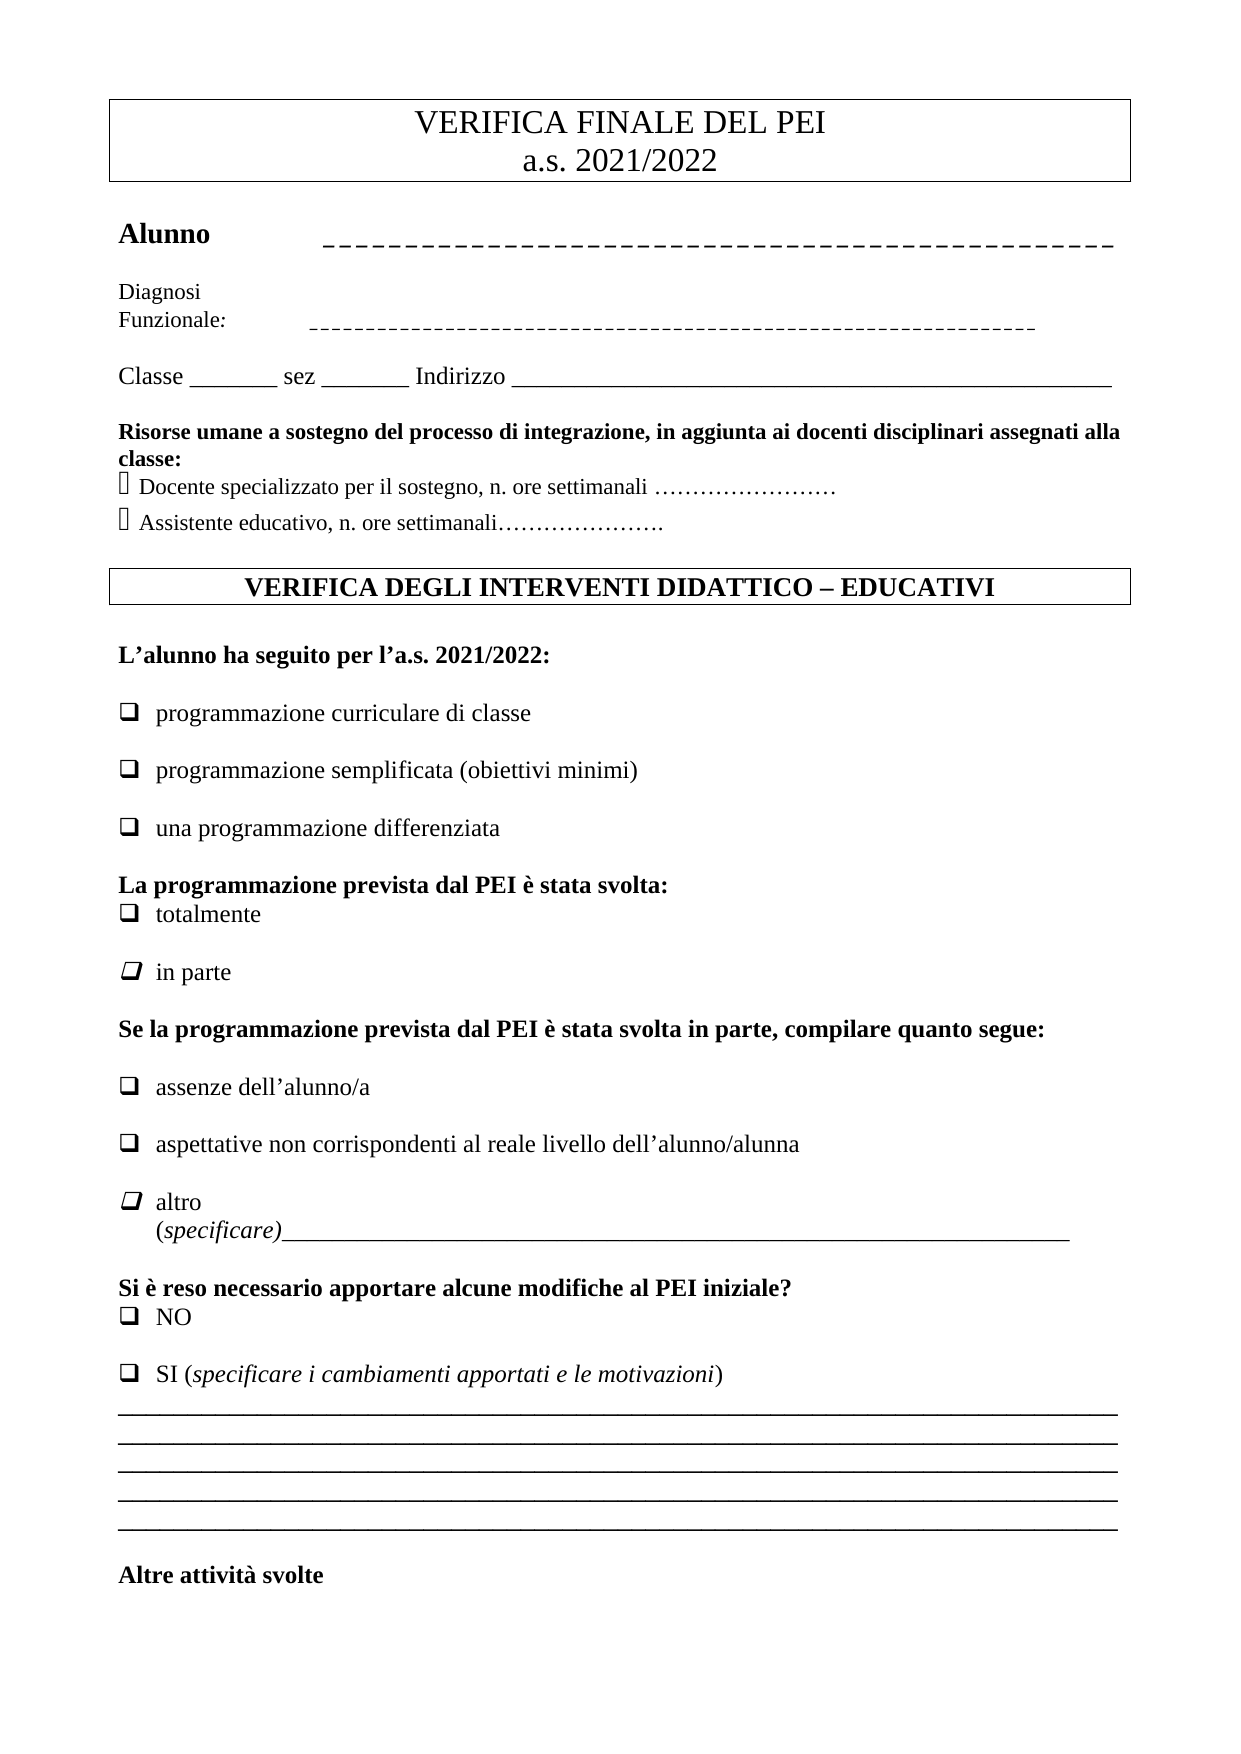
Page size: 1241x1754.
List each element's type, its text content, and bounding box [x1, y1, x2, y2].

text Assistente educativo, n. ore settimanali…………………. [118, 507, 1122, 537]
list SI (specificare i cambiamenti apportati e le motivazioni) [118, 1359, 1122, 1388]
text Risorse umane a sostegno del processo di integrazione, in aggiunta ai docenti disciplinari assegnati alla classe: [118, 418, 1122, 471]
list programmazione curriculare di classe [118, 698, 1122, 727]
list assenze dell’alunno/a [118, 1072, 1122, 1100]
text VERIFICA FINALE DEL PEI [110, 100, 1130, 137]
text ________________________________________________________________________________________________________________________________________________________________________________________________________________________________________________________________________________________________________________________________________________________________________ [118, 1388, 1122, 1532]
text a.s. 2021/2022 [110, 137, 1130, 181]
list programmazione semplificata (obiettivi minimi) [118, 755, 1122, 784]
text Alunno ________________________________________________ [118, 211, 1122, 251]
text Funzionale: ________________________________________________________________ [118, 305, 1122, 333]
list NO [118, 1302, 1122, 1330]
text L’alunno ha seguito per l’a.s. 2021/2022: [118, 640, 1122, 669]
text Altre attività svolte [118, 1560, 1122, 1589]
list una programmazione differenziata [118, 813, 1122, 842]
text Docente specializzato per il sostegno, n. ore settimanali …………………… [118, 471, 1122, 501]
text Si è reso necessario apportare alcune modifiche al PEI iniziale? [118, 1273, 1122, 1302]
text La programmazione prevista dal PEI è stata svolta: [118, 870, 1122, 899]
list altro (specificare)_______________________________________________________________ [118, 1187, 1122, 1244]
text Diagnosi [118, 278, 1122, 305]
list totalmente [118, 899, 1122, 928]
subtitle VERIFICA DEGLI INTERVENTI DIDATTICO – EDUCATIVI [110, 569, 1130, 604]
list aspettative non corrispondenti al reale livello dell’alunno/alunna [118, 1129, 1122, 1158]
list in parte [118, 957, 1122, 985]
text Se la programmazione prevista dal PEI è stata svolta in parte, compilare quanto segue: [118, 1014, 1122, 1043]
text Classe _______ sez _______ Indirizzo ________________________________________________ [118, 361, 1122, 390]
